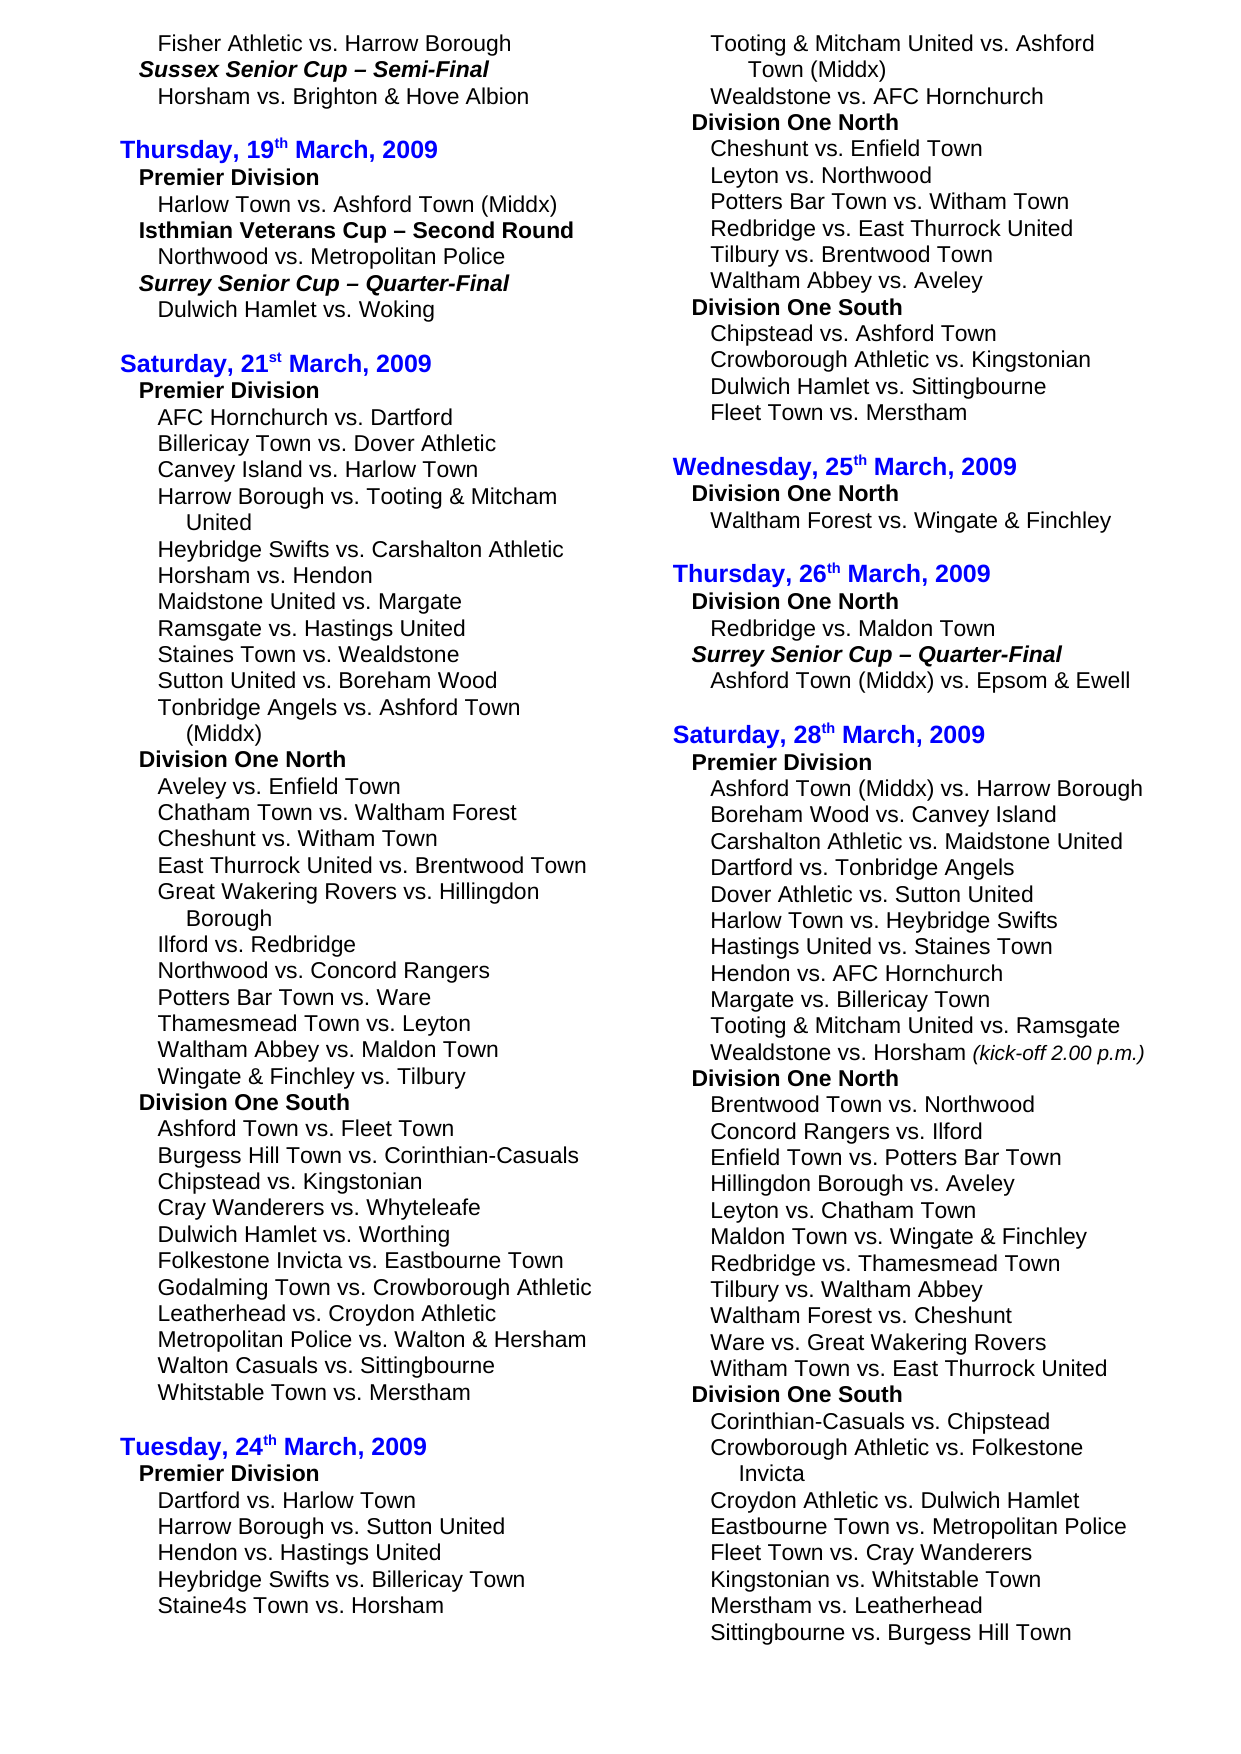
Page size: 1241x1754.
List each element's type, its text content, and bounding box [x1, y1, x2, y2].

text Rangers vs. Ilford [710, 1118, 1150, 1144]
text Crowborough Athletic vs. Folkestone Invicta [710, 1434, 1150, 1487]
text Redbridge vs. United [710, 214, 1150, 241]
text Premier Division [139, 1460, 598, 1487]
text Tilbury vs. [710, 241, 1150, 267]
text Walton Casuals vs. Sittingbourne [157, 1352, 598, 1379]
text Crowborough Athletic vs. Kingstonian [710, 346, 1150, 373]
text vs. [710, 188, 1150, 214]
text vs. United [710, 1355, 1150, 1381]
text Hendon vs. AFC Hornchurch [710, 959, 1150, 986]
text Staine4s Town vs. Horsham [157, 1592, 598, 1618]
text Corinthian-Casuals vs. Chipstead [710, 1408, 1150, 1434]
text Tuesday, 24th March, 2009 [120, 1432, 598, 1460]
text (Middx) vs. Borough [710, 775, 1150, 801]
text Redbridge vs. [710, 1249, 1150, 1276]
text Division One South [691, 293, 1150, 320]
text East Thurrock United vs. [157, 852, 598, 878]
text Metropolitan Police vs. Walton & Hersham [157, 1326, 598, 1352]
text Kingstonian vs. [710, 1566, 1150, 1592]
text Dulwich Hamlet vs. [157, 1221, 598, 1247]
text Great Wakering Rovers vs. Hillingdon Borough [157, 878, 598, 931]
text Athletic vs. Sutton United [710, 881, 1150, 907]
text Hillingdon Borough vs. Aveley [710, 1170, 1150, 1197]
text vs. Heybridge Swifts [710, 907, 1150, 933]
text Borough vs. Sutton United [157, 1513, 598, 1539]
text vs. Ware [157, 983, 598, 1010]
text Premier Division [139, 164, 598, 191]
text Wealdstone vs. Horsham (kick-off 2.00 p.m.) [710, 1039, 1150, 1065]
text Sutton United vs. Boreham Wood [157, 667, 598, 694]
text Division One North [691, 588, 1150, 614]
text Wednesday, 25th March, 2009 [673, 452, 1150, 480]
text Cheshunt vs. [710, 135, 1150, 162]
text Redbridge vs. [710, 614, 1150, 641]
text vs. Crowborough Athletic [157, 1273, 598, 1300]
text Thursday, 19th March, 2009 [120, 135, 598, 164]
text Senior Cup – Semi-Final [139, 56, 598, 83]
text vs. Merstham [157, 1379, 598, 1405]
text vs. Corinthian-Casuals [157, 1142, 598, 1168]
text vs. Tonbridge Angels [710, 854, 1150, 881]
text Heybridge Swifts vs. Carshalton Athletic [157, 536, 598, 562]
text Division One South [691, 1381, 1150, 1408]
text Leatherhead vs. Croydon Athletic [157, 1300, 598, 1326]
text Fisher Athletic vs. Borough [157, 30, 598, 56]
text Ware vs. Great Wakering Rovers [710, 1328, 1150, 1355]
text Premier Division [139, 377, 598, 404]
text Horsham vs. Hendon [157, 562, 598, 588]
text Ilford vs. Redbridge [157, 931, 598, 957]
text Saturday, 28th March, 2009 [673, 720, 1150, 749]
text Division One North [691, 480, 1150, 507]
text Dulwich Hamlet vs. Sittingbourne [710, 373, 1150, 399]
text Thursday, 26th March, 2009 [673, 559, 1150, 588]
text Tooting & Mitcham United vs. (Middx) [710, 30, 1150, 83]
text vs. Wingate & Finchley [710, 1223, 1150, 1249]
text Cheshunt vs. [157, 825, 598, 852]
text United vs. [710, 933, 1150, 959]
text vs. Wingate & Finchley [710, 507, 1150, 533]
text Northwood vs. Rangers [157, 957, 598, 983]
text Abbey vs. Aveley [710, 267, 1150, 293]
text Senior Cup – Quarter-Final [139, 269, 598, 296]
text Division One North [691, 1065, 1150, 1091]
text Billericay Town vs. Athletic [157, 430, 598, 456]
text Division One North [139, 746, 598, 773]
text vs. Wealdstone [157, 641, 598, 667]
text Hendon vs. United [157, 1539, 598, 1566]
text vs. [710, 1302, 1150, 1328]
text Wealdstone vs. AFC Hornchurch [710, 83, 1150, 109]
text vs. [710, 1144, 1150, 1170]
text vs. [157, 1115, 598, 1142]
text Senior Cup – Quarter-Final [691, 641, 1150, 667]
text Ramsgate vs. United [157, 614, 598, 641]
text vs. Merstham [710, 399, 1150, 425]
text Isthmian Veterans Cup – Second Round [139, 217, 598, 243]
text vs. Metropolitan Police [710, 1513, 1150, 1539]
text vs. Billericay Town [710, 986, 1150, 1012]
text Heybridge Swifts vs. Billericay Town [157, 1566, 598, 1592]
text Carshalton Athletic vs. United [710, 828, 1150, 854]
text Tonbridge Angels vs. (Middx) [157, 694, 598, 746]
text vs. Leyton [157, 1010, 598, 1036]
text (Middx) vs. Epsom & Ewell [710, 667, 1150, 694]
text Saturday, 21st March, 2009 [120, 349, 598, 377]
text Tooting & Mitcham United vs. Ramsgate [710, 1012, 1150, 1039]
text Chipstead vs. [710, 320, 1150, 346]
text Northwood vs. Metropolitan Police [157, 243, 598, 269]
text Chipstead vs. Kingstonian [157, 1168, 598, 1194]
text Leyton vs. [710, 1197, 1150, 1223]
text vs. [157, 799, 598, 825]
text Wingate & Finchley vs. Tilbury [157, 1063, 598, 1089]
text Horsham vs. Brighton & Hove [157, 83, 598, 109]
text Merstham vs. Leatherhead [710, 1592, 1150, 1618]
text vs. (Middx) [157, 191, 598, 217]
text vs. [157, 456, 598, 483]
text Dartford vs. [157, 1487, 598, 1513]
text Division One North [691, 109, 1150, 135]
text vs. Cray Wanderers [710, 1539, 1150, 1566]
text vs. Northwood [710, 1091, 1150, 1118]
text Division One South [139, 1089, 598, 1115]
text AFC Hornchurch vs. [157, 404, 598, 430]
text Tilbury vs. Abbey [710, 1276, 1150, 1302]
text Cray Wanderers vs. Whyteleafe [157, 1194, 598, 1221]
text Harrow Borough vs. Tooting & Mitcham United [157, 483, 598, 536]
text Maidstone United vs. [157, 588, 598, 614]
text Boreham Wood vs. [710, 801, 1150, 828]
text Aveley vs. [157, 773, 598, 799]
text Croydon Athletic vs. Dulwich Hamlet [710, 1487, 1150, 1513]
text Leyton vs. Northwood [710, 162, 1150, 188]
text Premier Division [691, 749, 1150, 775]
text Dulwich Hamlet vs. [157, 296, 598, 322]
text Abbey vs. [157, 1036, 598, 1063]
text Folkestone Invicta vs. [157, 1247, 598, 1273]
text Sittingbourne vs. [710, 1618, 1150, 1645]
